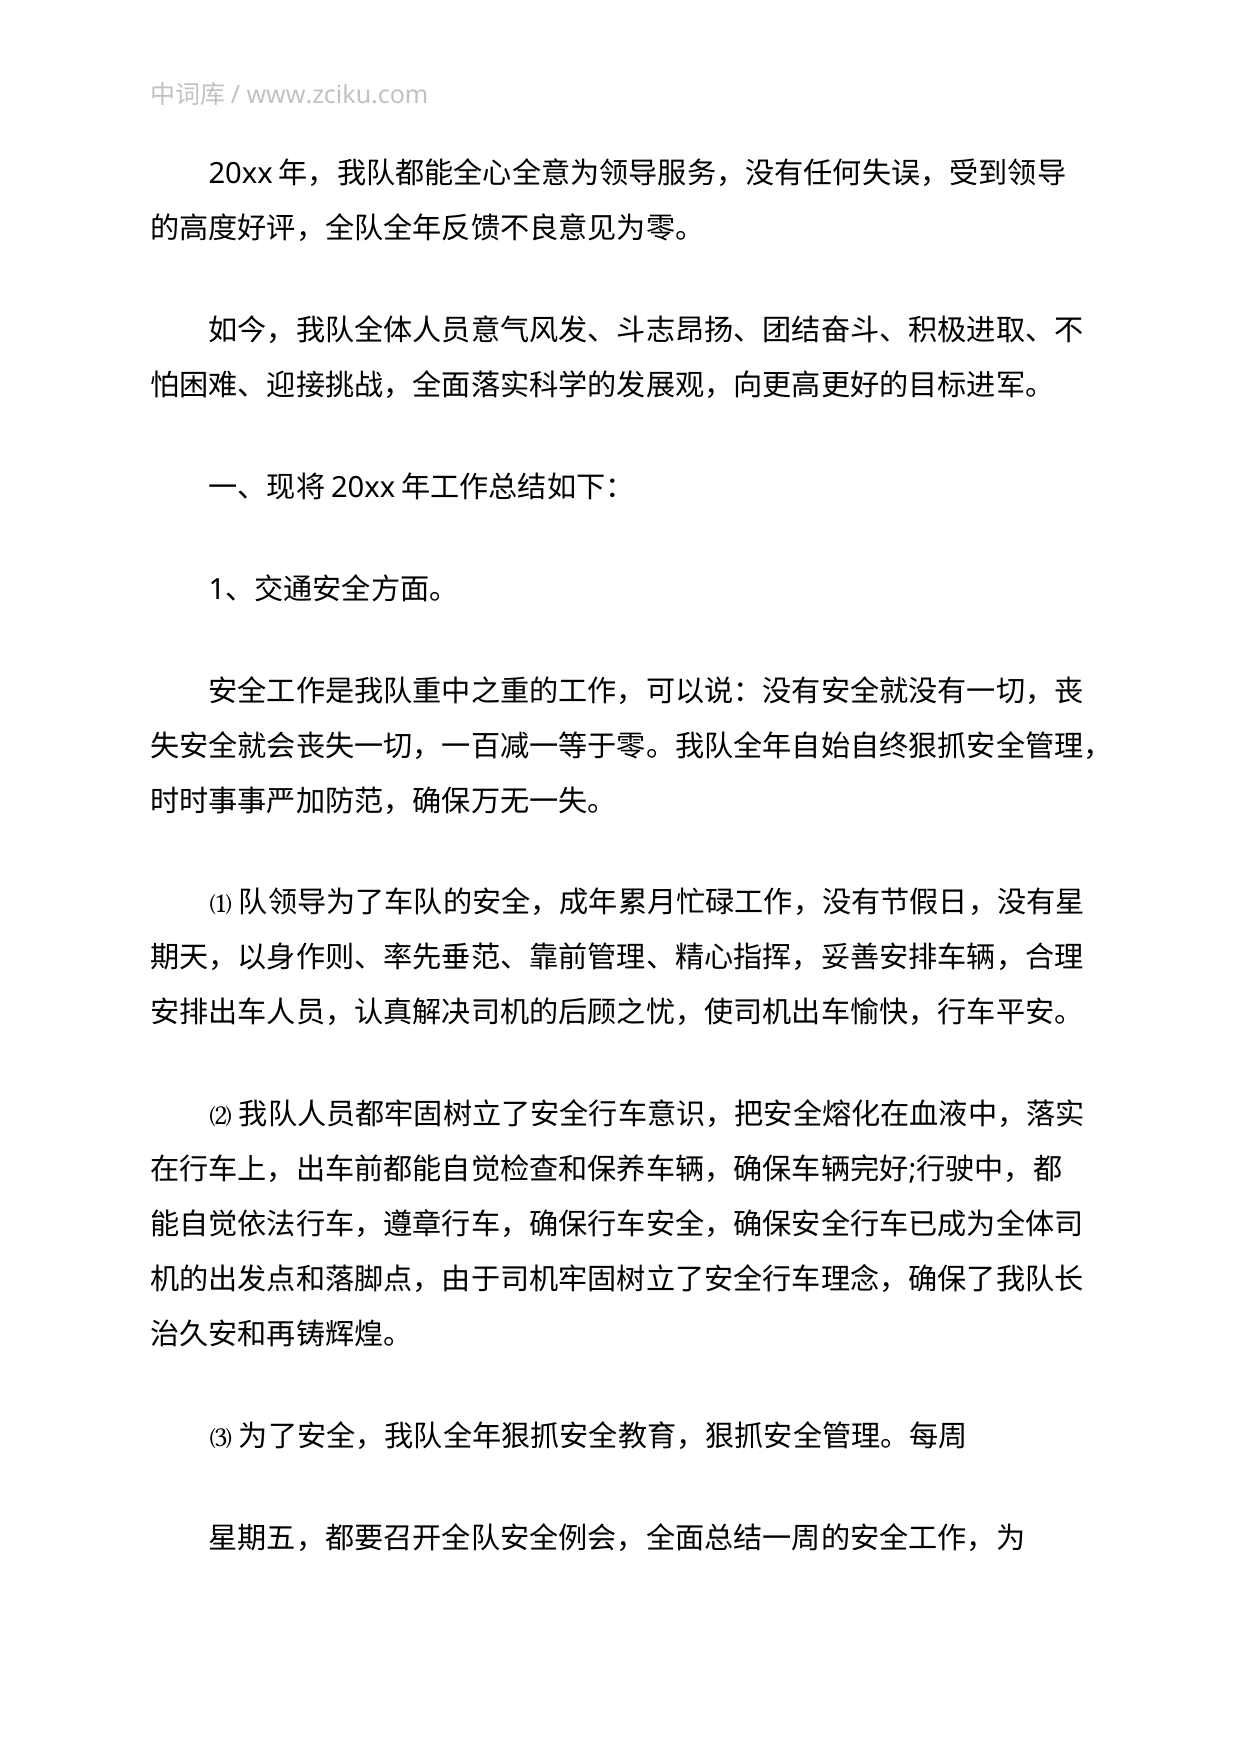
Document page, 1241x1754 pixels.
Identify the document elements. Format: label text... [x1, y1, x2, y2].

text ⑵我队人员都牢固树立了安全行车意识，把安全熔化在血液中，落实在行车上，出车前都能自觉检查和保养车辆，确保车辆完好;行驶中，都能自觉依法行车，遵章行车，确保行车安全，确保安全行车已成为全体司机的出发点和落脚点，由于司机牢固树立了安全行车理念，确保了我队长治久安和再铸辉煌。 [150, 1091, 1090, 1353]
text 安全工作是我队重中之重的工作，可以说：没有安全就没有一切，丧失安全就会丧失一切，一百减一等于零。我队全年自始自终狠抓安全管理，时时事事严加防范，确保万无一失。 [150, 667, 1090, 819]
text 星期五，都要召开全队安全例会，全面总结一周的安全工作，为 [150, 1514, 1090, 1556]
text ⑶为了安全，我队全年狠抓安全教育，狠抓安全管理。每周 [150, 1412, 1090, 1454]
text 20xx年，我队都能全心全意为领导服务，没有任何失误，受到领导的高度好评，全队全年反馈不良意见为零。 [150, 150, 1090, 247]
text 1、交通安全方面。 [150, 565, 1090, 608]
text ⑴队领导为了车队的安全，成年累月忙碌工作，没有节假日，没有星期天，以身作则、率先垂范、靠前管理、精心指挥，妥善安排车辆，合理安排出车人员，认真解决司机的后顾之忧，使司机出车愉快，行车平安。 [150, 879, 1090, 1031]
text 一、现将20xx年工作总结如下： [150, 463, 1090, 506]
text 如今，我队全体人员意气风发、斗志昂扬、团结奋斗、积极进取、不怕困难、迎接挑战，全面落实科学的发展观，向更高更好的目标进军。 [150, 307, 1090, 404]
